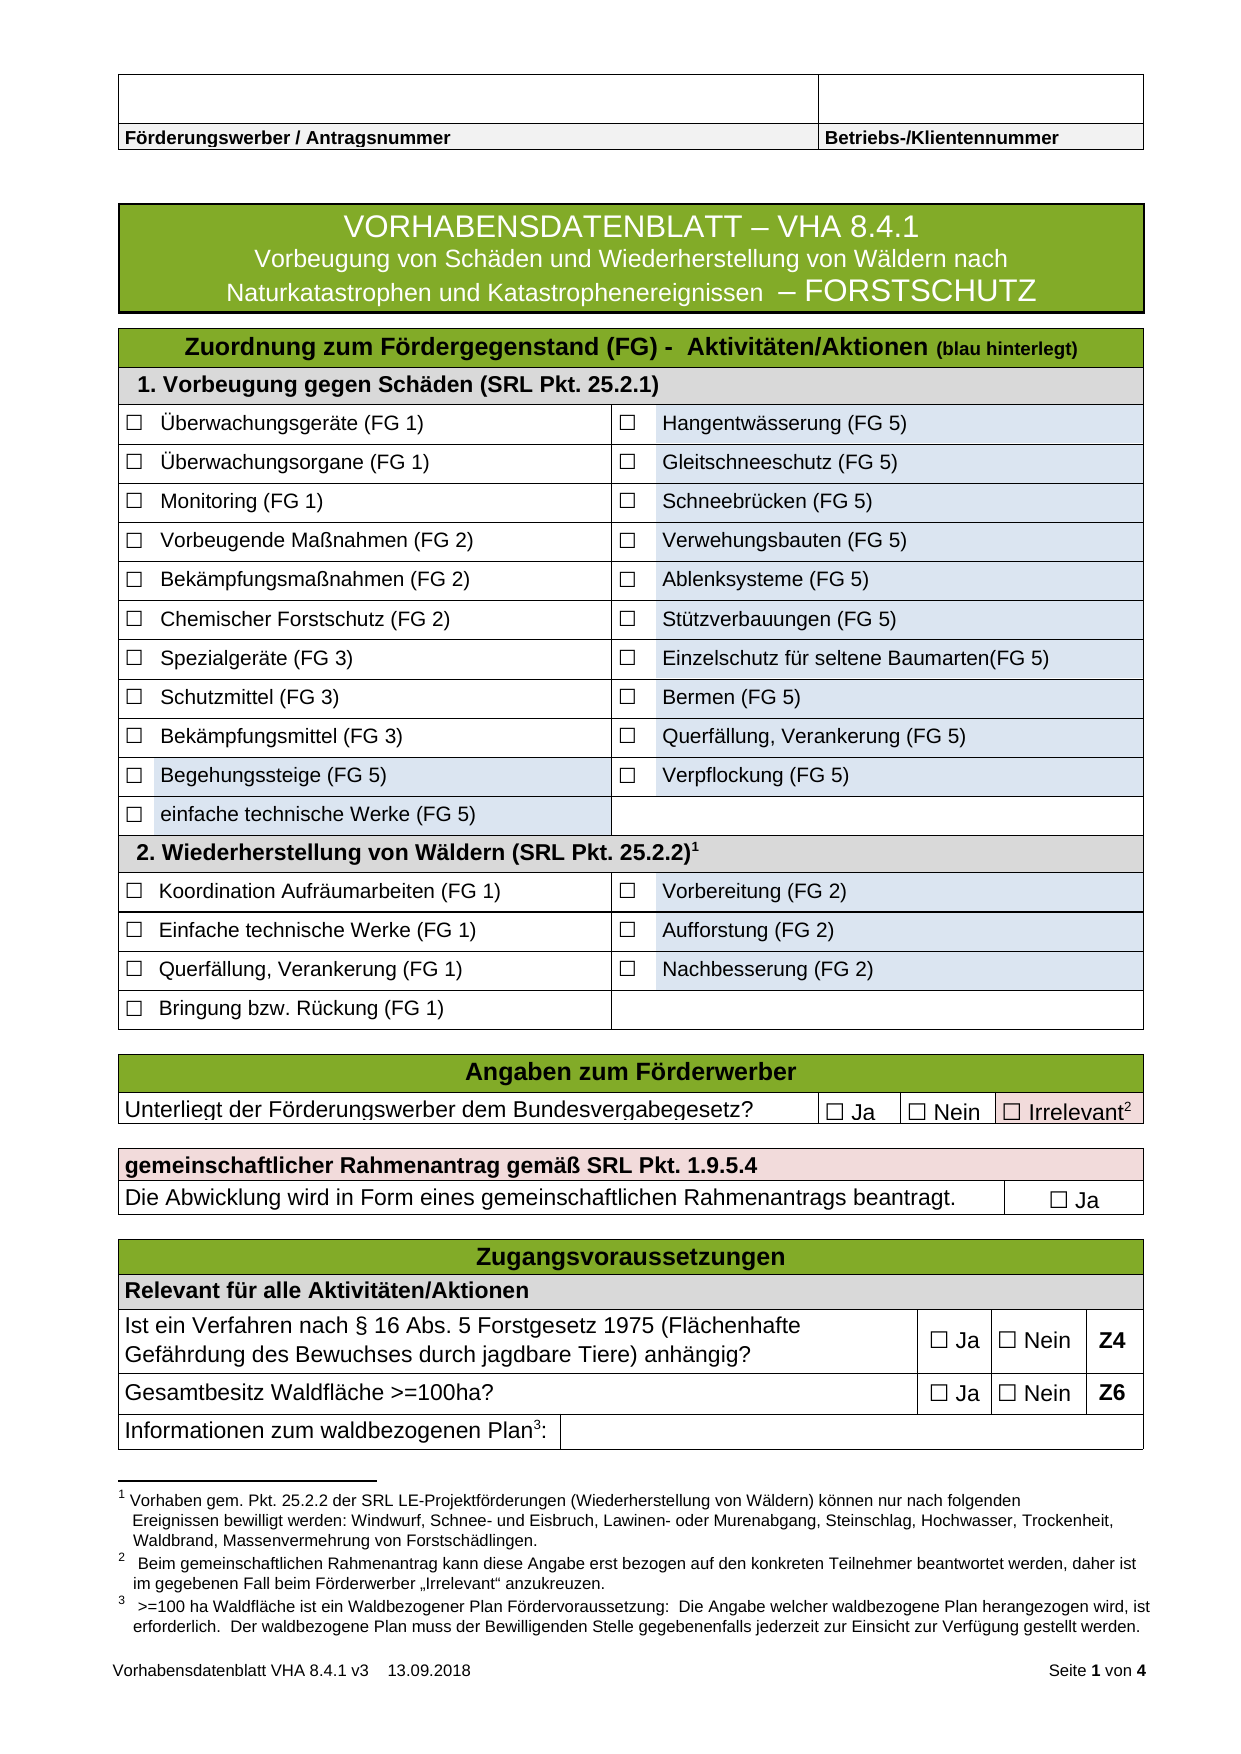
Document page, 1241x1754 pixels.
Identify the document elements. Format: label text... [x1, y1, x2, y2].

table_cell Schneebrücken (FG 5) [656, 484, 1143, 522]
table_cell [119, 991, 152, 1029]
table_cell Hangentwässerung (FG 5) [656, 405, 1143, 443]
table_header VORHABENSDATENBLATT – VHA 8.4.1 Vorbeugung von Schäden und Wiederherstellung von Wäldern nach Naturkatastrophen und Katastrophenereignissen – FORSTSCHUTZ [120, 205, 1143, 311]
table_cell [119, 719, 154, 757]
table_cell [612, 952, 656, 990]
table_cell [612, 484, 656, 522]
table_cell [612, 680, 656, 718]
table_cell Nein [992, 1310, 1086, 1373]
table_cell Koordination Aufräumarbeiten (FG 1) [153, 873, 611, 911]
table_cell [119, 484, 154, 522]
table_cell Z4 [1087, 1310, 1143, 1373]
table_cell Relevant für alle Aktivitäten/Aktionen [119, 1275, 1143, 1309]
table_cell [612, 405, 656, 443]
table_cell Informationen zum waldbezogenen Plan: [119, 1415, 560, 1449]
table_cell Chemischer Forstschutz (FG 2) [154, 601, 611, 639]
table_cell [612, 523, 656, 561]
table_cell [119, 523, 154, 561]
table_header gemeinschaftlicher Rahmenantrag gemäß SRL Pkt. 1.9.5.4 [119, 1149, 1143, 1180]
table_cell [119, 758, 154, 796]
table_cell [119, 873, 152, 911]
table_cell Die Abwicklung wird in Form eines gemeinschaftlichen Rahmenantrags beantragt. [119, 1181, 1004, 1214]
table_cell Ja [819, 1093, 900, 1123]
table_cell Aufforstung (FG 2) [656, 913, 1143, 951]
table_cell [612, 562, 656, 600]
table_cell Spezialgeräte (FG 3) [154, 640, 611, 678]
table_cell Bringung bzw. Rückung (FG 1) [153, 991, 611, 1029]
table_cell [119, 680, 154, 718]
table_cell [119, 952, 152, 990]
table_cell Nachbesserung (FG 2) [656, 952, 1143, 990]
table_cell [612, 913, 656, 951]
table_cell Einzelschutz für seltene Baumarten(FG 5) [656, 640, 1143, 678]
table_cell Verwehungsbauten (FG 5) [656, 523, 1143, 561]
table_cell [612, 991, 656, 1029]
table_cell Vorbeugende Maßnahmen (FG 2) [154, 523, 611, 561]
table_cell Überwachungsgeräte (FG 1) [154, 405, 611, 443]
table_cell 2. Wiederherstellung von Wäldern (SRL Pkt. 25.2.2) [119, 836, 1143, 872]
table_cell Ja [1005, 1181, 1143, 1214]
table_cell Stützverbauungen (FG 5) [656, 601, 1143, 639]
table_cell Querfällung, Verankerung (FG 1) [153, 952, 611, 990]
table_cell [656, 991, 1143, 1029]
table_cell Z6 [1087, 1374, 1143, 1413]
table_cell [119, 562, 154, 600]
table_cell [612, 719, 656, 757]
table_cell [561, 1415, 1143, 1449]
table_cell [119, 640, 154, 678]
table_cell [612, 601, 656, 639]
table_cell Ist ein Verfahren nach § 16 Abs. 5 Forstgesetz 1975 (Flächenhafte Gefährdung des Bewuchses durch jagdbare Tiere) anhängig? [119, 1310, 917, 1373]
table_cell [612, 873, 656, 911]
table_header Zugangsvoraussetzungen [119, 1240, 1143, 1274]
table_cell Überwachungsorgane (FG 1) [154, 445, 611, 483]
table_cell Irrelevant [996, 1093, 1143, 1123]
table_cell Unterliegt der Förderungswerber dem Bundesvergabegesetz? [119, 1093, 818, 1123]
table_cell Einfache technische Werke (FG 1) [153, 913, 611, 951]
table_cell Ja [918, 1310, 991, 1373]
table_cell Querfällung, Verankerung (FG 5) [656, 719, 1143, 757]
table_cell Gleitschneeschutz (FG 5) [656, 445, 1143, 483]
table_cell [119, 601, 154, 639]
table_cell Nein [901, 1093, 995, 1123]
table_cell [612, 758, 656, 796]
table_cell Ja [918, 1374, 991, 1413]
table_cell Nein [992, 1374, 1086, 1413]
table_cell 1. Vorbeugung gegen Schäden (SRL Pkt. 25.2.1) [119, 368, 1143, 404]
table_header Angaben zum Förderwerber [119, 1055, 1143, 1092]
table_cell [119, 445, 154, 483]
table_cell Ablenksysteme (FG 5) [656, 562, 1143, 600]
table_cell einfache technische Werke (FG 5) [154, 797, 611, 835]
table_cell [612, 797, 656, 835]
table_cell Monitoring (FG 1) [154, 484, 611, 522]
table_cell Vorbereitung (FG 2) [656, 873, 1143, 911]
table_cell [612, 445, 656, 483]
table_cell Schutzmittel (FG 3) [154, 680, 611, 718]
table_cell [119, 405, 154, 443]
table_header Zuordnung zum Fördergegenstand (FG) - Aktivitäten/Aktionen (blau hinterlegt) [119, 329, 1143, 367]
table_cell Bermen (FG 5) [656, 680, 1143, 718]
table_cell [119, 913, 152, 951]
table_cell Bekämpfungsmittel (FG 3) [154, 719, 611, 757]
table_cell [656, 797, 1143, 835]
table_cell [119, 797, 154, 835]
table_cell Gesamtbesitz Waldfläche >=100ha? [119, 1374, 917, 1413]
table_cell Verpflockung (FG 5) [656, 758, 1143, 796]
table_cell Bekämpfungsmaßnahmen (FG 2) [154, 562, 611, 600]
table_cell Begehungssteige (FG 5) [154, 758, 611, 796]
